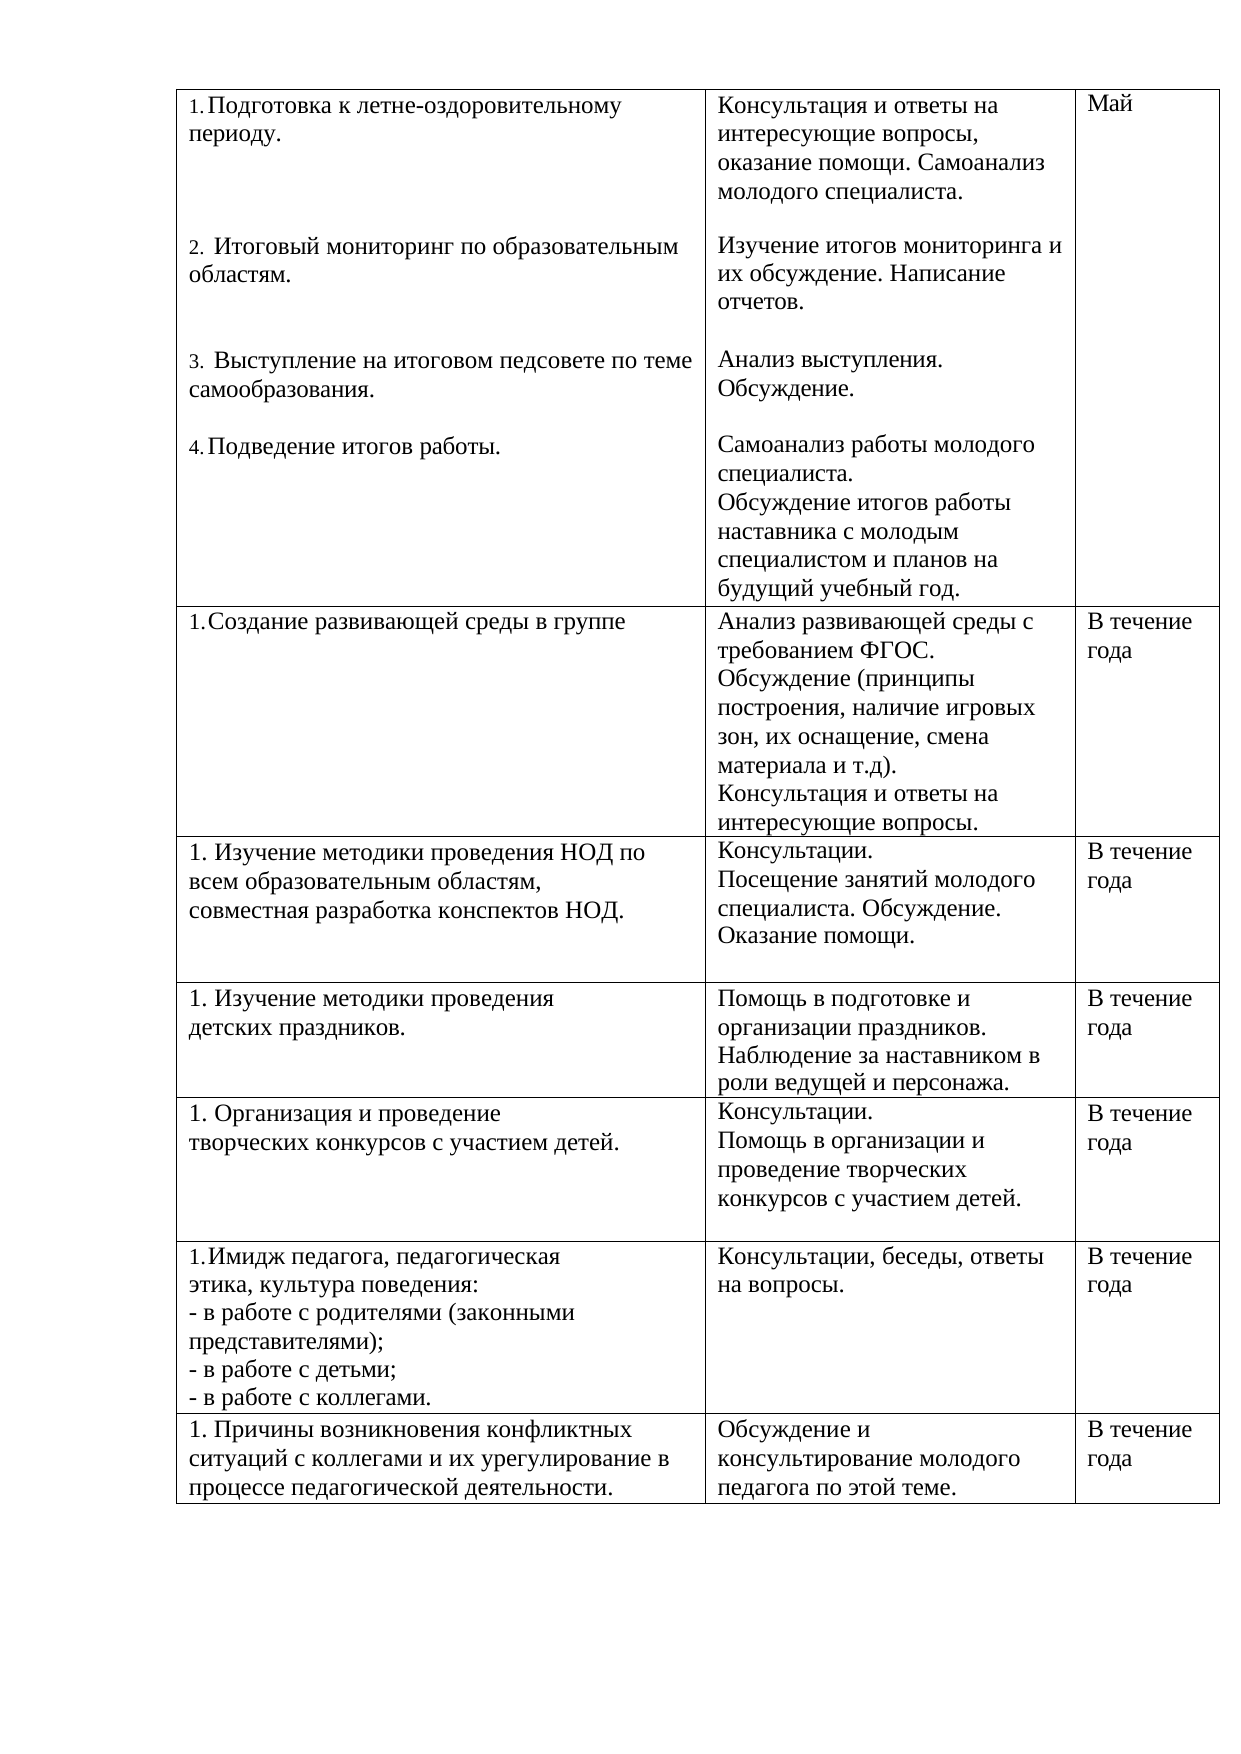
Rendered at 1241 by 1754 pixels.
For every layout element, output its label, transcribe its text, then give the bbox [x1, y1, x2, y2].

table_cell Анализ развивающей среды с требованием ФГОС. Обсуждение (принципы построения, наличие игровых зон, их оснащение, смена материала и т.д). Консультация и ответы на интересующие вопросы. [706, 607, 1075, 836]
table_cell Изучение методики проведения НОД по всем образовательным областям, совместная разработка конспектов НОД. [177, 837, 705, 982]
table_cell Консультации, беседы, ответы на вопросы. [706, 1242, 1075, 1413]
table_cell Помощь в подготовке и организации праздников. Наблюдение за наставником в роли ведущей и персонажа. [706, 983, 1075, 1097]
table_header Май [1076, 90, 1219, 606]
table_cell 1. Причины возникновения конфликтных ситуаций с коллегами и их урегулирование в процессе педагогической деятельности. [177, 1414, 705, 1503]
table_cell Создание развивающей среды в группе [177, 607, 705, 836]
table_header Подготовка к летне-оздоровительному периоду. Итоговый мониторинг по образовательным областям. Выступление на итоговом педсовете по теме самообразования. Подведение итогов работы. [177, 90, 705, 606]
table_header Консультация и ответы на интересующие вопросы, оказание помощи. Самоанализ молодого специалиста. Изучение итогов мониторинга и их обсуждение. Написание отчетов. Анализ выступления. Обсуждение. Самоанализ работы молодого специалиста. Обсуждение итогов работы наставника с молодым специалистом и планов на будущий учебный год. [706, 90, 1075, 606]
table_cell В течение года [1076, 1242, 1219, 1413]
table_cell В течение года [1076, 837, 1219, 982]
table_cell Консультации. Посещение занятий молодого специалиста. Обсуждение. Оказание помощи. [706, 837, 1075, 982]
table_cell В течение года [1076, 983, 1219, 1097]
table_cell Консультации. Помощь в организации и проведение творческих конкурсов с участием детей. [706, 1098, 1075, 1241]
table_cell В течение года [1076, 1414, 1219, 1503]
table_cell Организация и проведение творческих конкурсов с участием детей. [177, 1098, 705, 1241]
table_cell В течение года [1076, 1098, 1219, 1241]
table_cell Имидж педагога, педагогическая этика, культура поведения: в работе с родителями (законными представителями); в работе с детьми; в работе с коллегами. [177, 1242, 705, 1413]
table_cell В течение года [1076, 607, 1219, 836]
table_cell Обсуждение и консультирование молодого педагога по этой теме. [706, 1414, 1075, 1503]
table_cell Изучение методики проведения детских праздников. [177, 983, 705, 1097]
